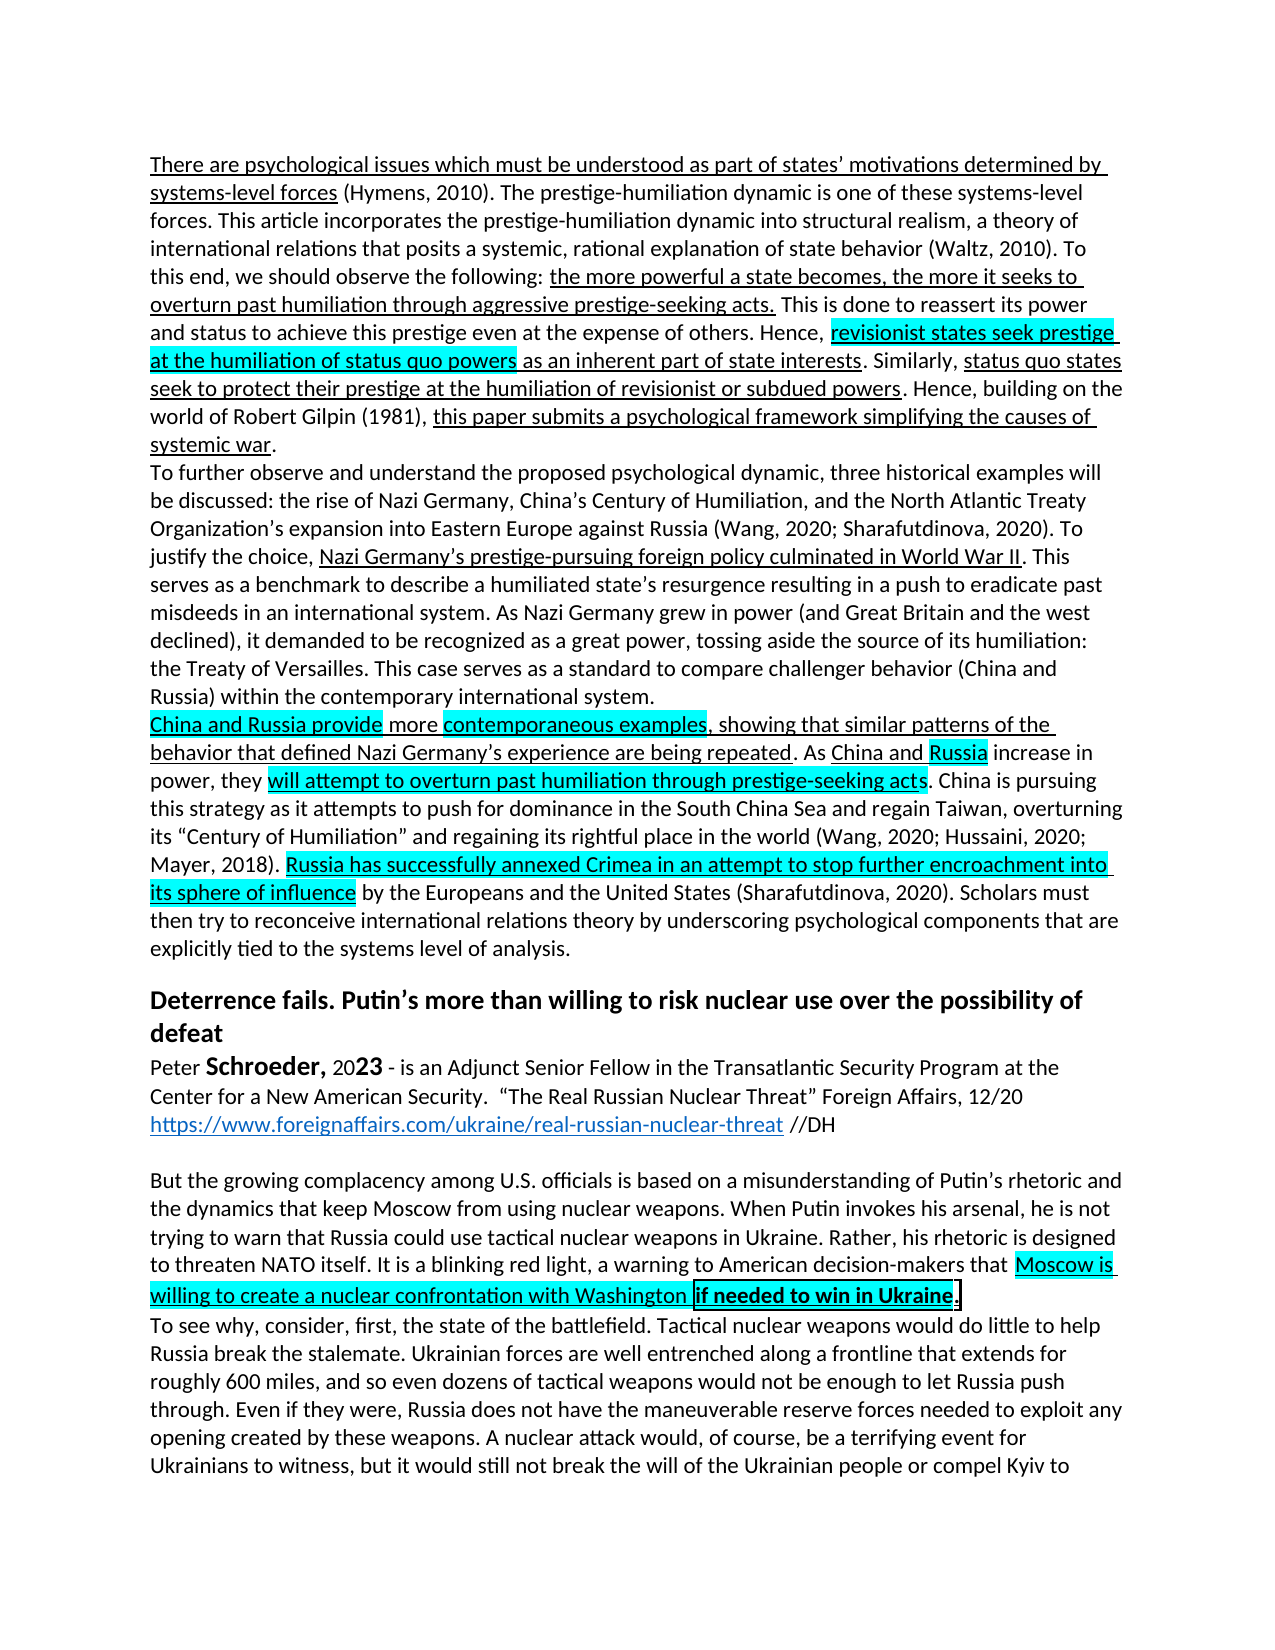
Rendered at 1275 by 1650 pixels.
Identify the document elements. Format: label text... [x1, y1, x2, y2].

text To further observe and understand the proposed psychological dynamic, three historical examples will be discussed: the rise of Nazi Germany, China’s Century of Humiliation, and the North Atlantic Treaty Organization’s expansion into Eastern Europe against Russia (Wang, 2020; Sharafutdinova, 2020). To justify the choice, Nazi Germany’s prestige-pursuing foreign policy culminated in World War II. This serves as a benchmark to describe a humiliated state’s resurgence resulting in a push to eradicate past misdeeds in an international system. As Nazi Germany grew in power (and Great Britain and the west declined), it demanded to be recognized as a great power, tossing aside the source of its humiliation: the Treaty of Versailles. This case serves as a standard to compare challenger behavior (China and Russia) within the contemporary international system. [150, 458, 1125, 710]
text There are psychological issues which must be understood as part of states’ motivations determined by systems-level forces (Hymens, 2010). The prestige-humiliation dynamic is one of these systems-level forces. This article incorporates the prestige-humiliation dynamic into structural realism, a theory of international relations that posits a systemic, rational explanation of state behavior (Waltz, 2010). To this end, we should observe the following: the more powerful a state becomes, the more it seeks to overturn past humiliation through aggressive prestige-seeking acts. This is done to reassert its power and status to achieve this prestige even at the expense of others. Hence, revisionist states seek prestige at the humiliation of status quo powers as an inherent part of state interests. Similarly, status quo states seek to protect their prestige at the humiliation of revisionist or subdued powers. Hence, building on the world of Robert Gilpin (1981), this paper submits a psychological framework simplifying the causes of systemic war. [150, 150, 1125, 458]
text Peter Schroeder, 2023 - is an Adjunct Senior Fellow in the Transatlantic Security Program at the Center for a New American Security. “The Real Russian Nuclear Threat” Foreign Affairs, 12/20 https://www.foreignaffairs.com/ukraine/real-russian-nuclear-threat //DH [150, 1049, 1125, 1138]
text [150, 1311, 1125, 1479]
subtitle Deterrence fails. Putin’s more than willing to risk nuclear use over the possibility of defeat [150, 983, 1125, 1049]
text But the growing complacency among U.S. officials is based on a misunderstanding of Putin’s rhetoric and the dynamics that keep Moscow from using nuclear weapons. When Putin invokes his arsenal, he is not trying to warn that Russia could use tactical nuclear weapons in Ukraine. Rather, his rhetoric is designed to threaten NATO itself. It is a blinking red light, a warning to American decision-makers that Moscow is willing to create a nuclear confrontation with Washington if needed to win in Ukraine. [150, 1167, 1125, 1311]
text China and Russia provide more contemporaneous examples, showing that similar patterns of the behavior that defined Nazi Germany’s experience are being repeated. As China and Russia increase in power, they will attempt to overturn past humiliation through prestige-seeking acts. China is pursuing this strategy as it attempts to push for dominance in the South China Sea and regain Taiwan, overturning its “Century of Humiliation” and regaining its rightful place in the world (Wang, 2020; Hussaini, 2020; Mayer, 2018). Russia has successfully annexed Crimea in an attempt to stop further encroachment into its sphere of influence by the Europeans and the United States (Sharafutdinova, 2020). Scholars must then try to reconceive international relations theory by underscoring psychological components that are explicitly tied to the systems level of analysis. [150, 710, 1125, 963]
